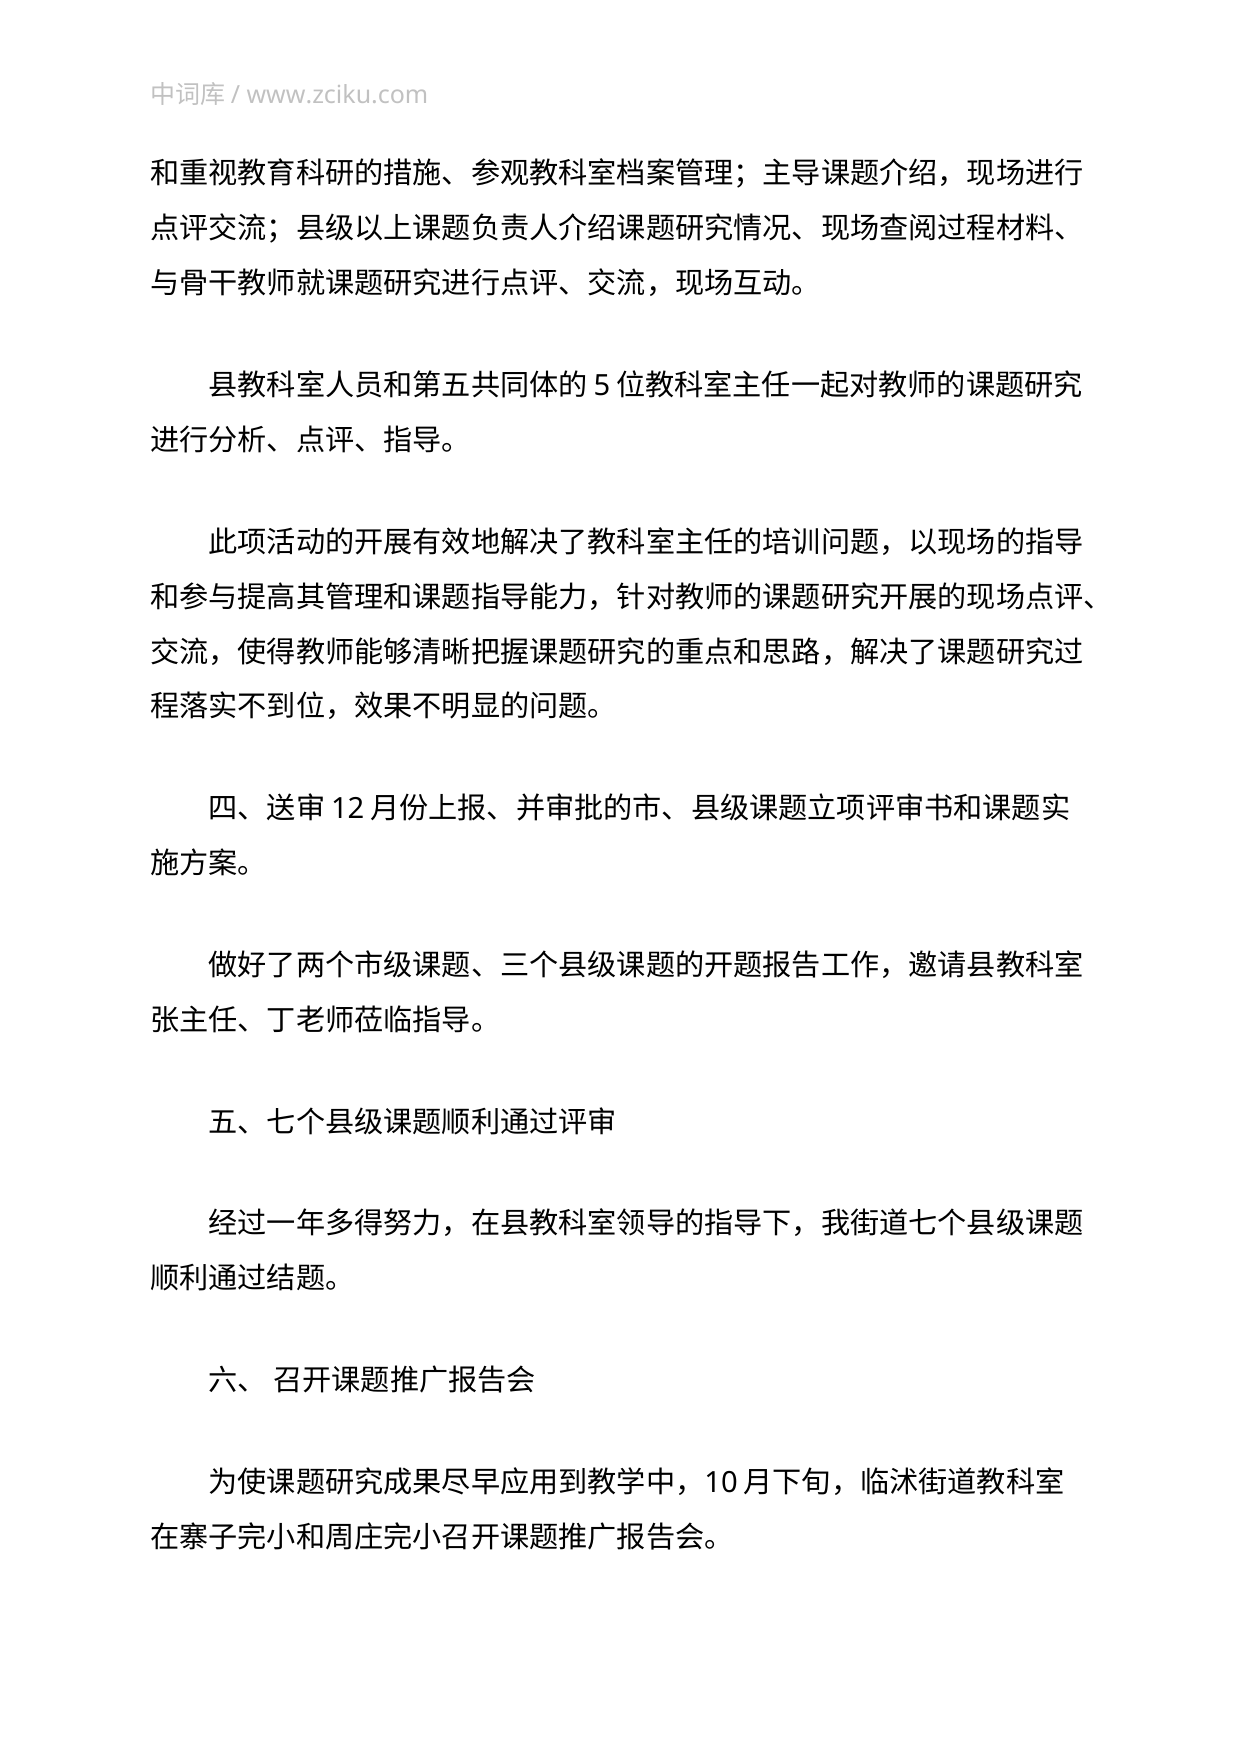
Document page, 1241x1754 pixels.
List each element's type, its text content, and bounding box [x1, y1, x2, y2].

text 经过一年多得努力，在县教科室领导的指导下，我街道七个县级课题顺利通过结题。 [150, 1200, 1090, 1297]
text 五、七个县级课题顺利通过评审 [150, 1098, 1090, 1141]
text 四、送审12月份上报、并审批的市、县级课题立项评审书和课题实施方案。 [150, 785, 1090, 882]
text 县教科室人员和第五共同体的5位教科室主任一起对教师的课题研究进行分析、点评、指导。 [150, 362, 1090, 459]
text 做好了两个市级课题、三个县级课题的开题报告工作，邀请县教科室张主任、丁老师莅临指导。 [150, 942, 1090, 1039]
text 为使课题研究成果尽早应用到教学中，10月下旬，临沭街道教科室在寨子完小和周庄完小召开课题推广报告会。 [150, 1458, 1090, 1556]
text 六、 召开课题推广报告会 [150, 1357, 1090, 1399]
text 此项活动的开展有效地解决了教科室主任的培训问题，以现场的指导和参与提高其管理和课题指导能力，针对教师的课题研究开展的现场点评、交流，使得教师能够清晰把握课题研究的重点和思路，解决了课题研究过程落实不到位，效果不明显的问题。 [150, 518, 1090, 725]
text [150, 150, 1090, 302]
